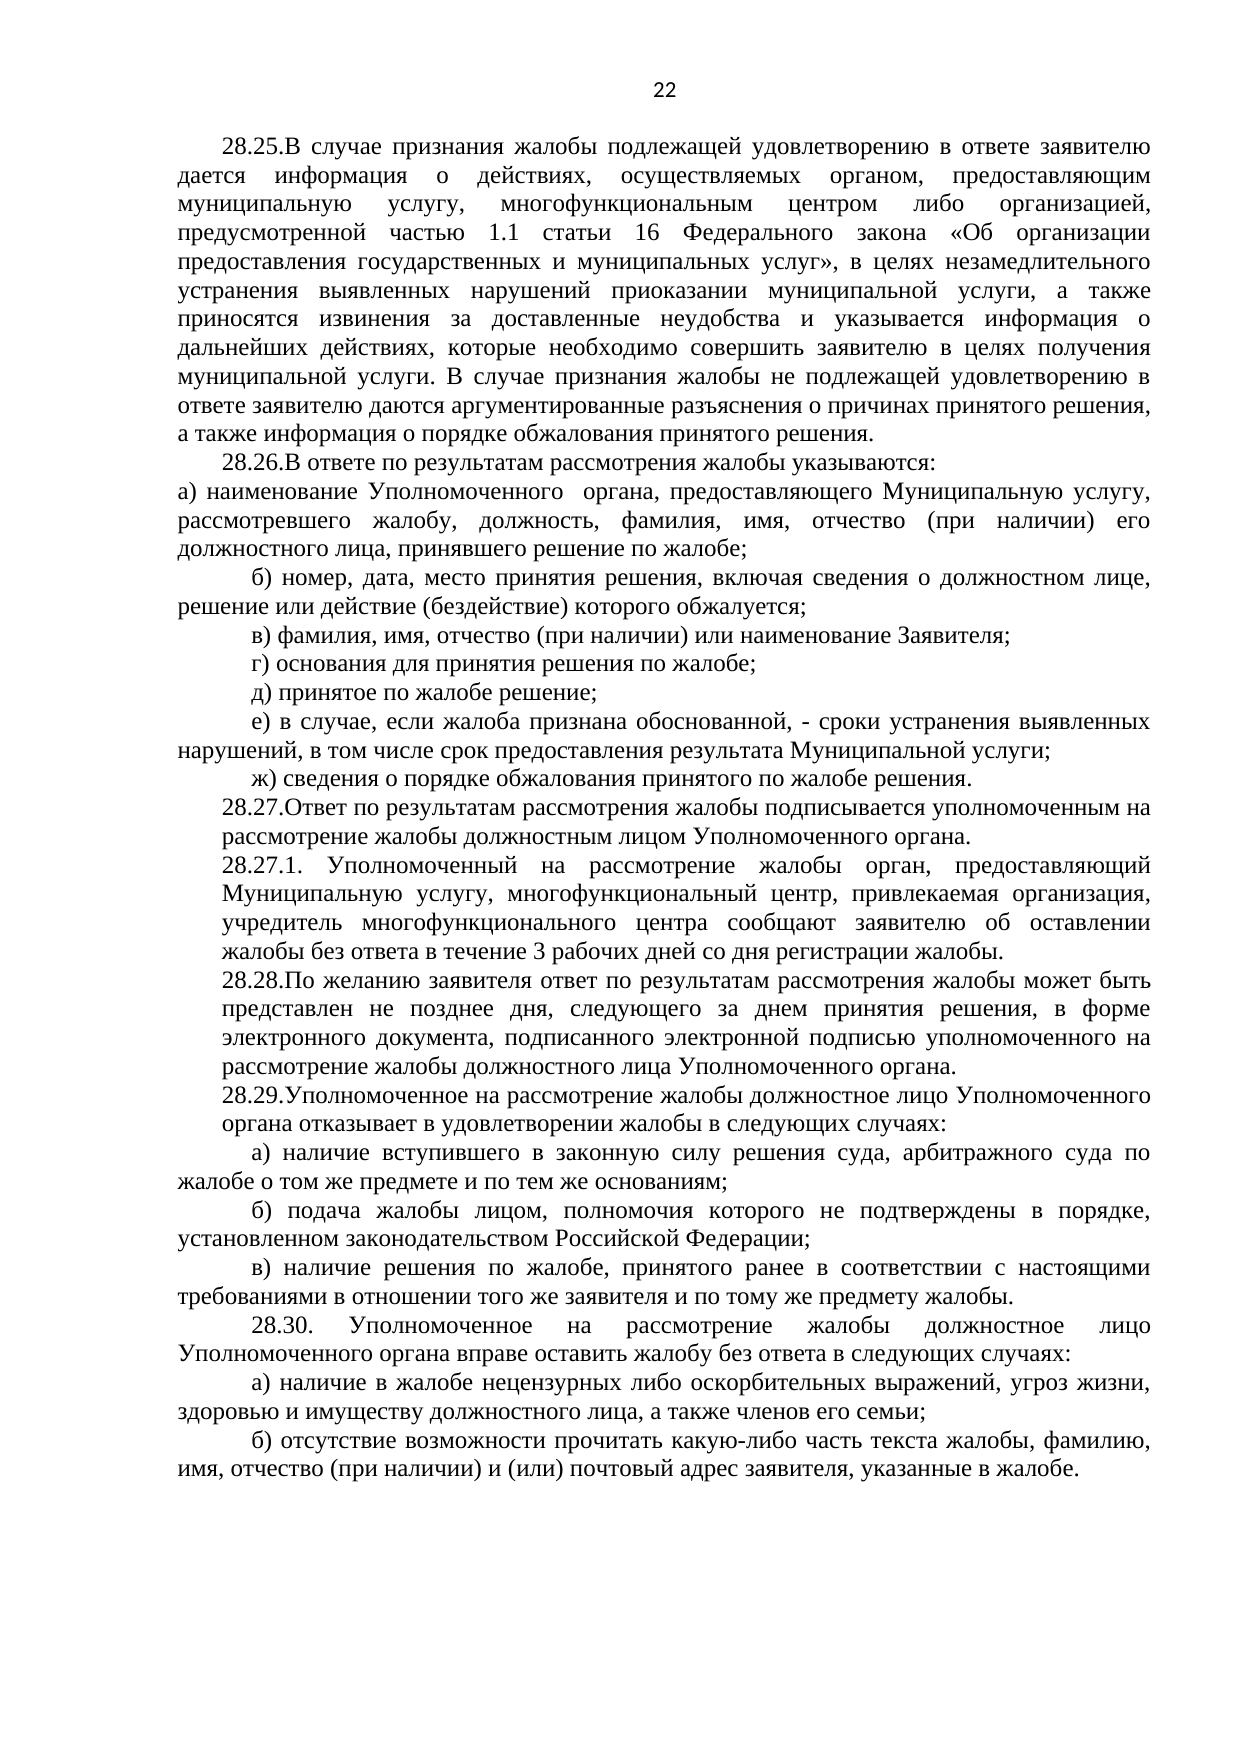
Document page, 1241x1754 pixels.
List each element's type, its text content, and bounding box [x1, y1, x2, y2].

list г) основания для принятия решения по жалобе; [177, 648, 1152, 677]
list 28.27.Ответ по результатам рассмотрения жалобы подписывается уполномоченным на рассмотрение жалобы должностным лицом Уполномоченного органа. [222, 792, 1152, 850]
list 28.29.Уполномоченное на рассмотрение жалобы должностное лицо Уполномоченного органа отказывает в удовлетворении жалобы в следующих случаях: [222, 1080, 1152, 1137]
list а) наличие в жалобе нецензурных либо оскорбительных выражений, угроз жизни, здоровью и имуществу должностного лица, а также членов его семьи; [177, 1367, 1152, 1425]
list 28.25.В случае признания жалобы подлежащей удовлетворению в ответе заявителю дается информация о действиях, осуществляемых органом, предоставляющим муниципальную услугу, многофункциональным центром либо организацией, предусмотренной частью 1.1 статьи 16 Федерального закона «Об организации предоставления государственных и муниципальных услуг», в целях незамедлительного устранения выявленных нарушений приоказании муниципальной услуги, а также приносятся извинения за доставленные неудобства и указывается информация о дальнейших действиях, которые необходимо совершить заявителю в целях получения муниципальной услуги. В случае признания жалобы не подлежащей удовлетворению в ответе заявителю даются аргументированные разъяснения о причинах принятого решения, а также информация о порядке обжалования принятого решения. [177, 131, 1152, 447]
list а) наличие вступившего в законную силу решения суда, арбитражного суда по жалобе о том же предмете и по тем же основаниям; [177, 1137, 1152, 1195]
list 28.26.В ответе по результатам рассмотрения жалобы указываются: [222, 447, 1152, 476]
list б) отсутствие возможности прочитать какую-либо часть текста жалобы, фамилию, имя, отчество (при наличии) и (или) почтовый адрес заявителя, указанные в жалобе. [177, 1425, 1152, 1482]
list 28.28.По желанию заявителя ответ по результатам рассмотрения жалобы может быть представлен не позднее дня, следующего за днем принятия решения, в форме электронного документа, подписанного электронной подписью уполномоченного на рассмотрение жалобы должностного лица Уполномоченного органа. [222, 965, 1152, 1080]
list 28.27.1. Уполномоченный на рассмотрение жалобы орган, предоставляющий Муниципальную услугу, многофункциональный центр, привлекаемая организация, учредитель многофункционального центра сообщают заявителю об оставлении жалобы без ответа в течение 3 рабочих дней со дня регистрации жалобы. [222, 850, 1152, 965]
list в) фамилия, имя, отчество (при наличии) или наименование Заявителя; [177, 620, 1152, 648]
list а) наименование Уполномоченного органа, предоставляющего Муниципальную услугу, рассмотревшего жалобу, должность, фамилия, имя, отчество (при наличии) его должностного лица, принявшего решение по жалобе; [177, 476, 1152, 562]
list д) принятое по жалобе решение; [177, 677, 1152, 706]
list в) наличие решения по жалобе, принятого ранее в соответствии с настоящими требованиями в отношении того же заявителя и по тому же предмету жалобы. [177, 1252, 1152, 1310]
list 28.30. Уполномоченное на рассмотрение жалобы должностное лицо Уполномоченного органа вправе оставить жалобу без ответа в следующих случаях: [177, 1310, 1152, 1367]
list е) в случае, если жалоба признана обоснованной, - сроки устранения выявленных нарушений, в том числе срок предоставления результата Муниципальной услуги; [177, 706, 1152, 763]
list б) подача жалобы лицом, полномочия которого не подтверждены в порядке, установленном законодательством Российской Федерации; [177, 1195, 1152, 1252]
list ж) сведения о порядке обжалования принятого по жалобе решения. [177, 763, 1152, 792]
list б) номер, дата, место принятия решения, включая сведения о должностном лице, решение или действие (бездействие) которого обжалуется; [177, 562, 1152, 620]
